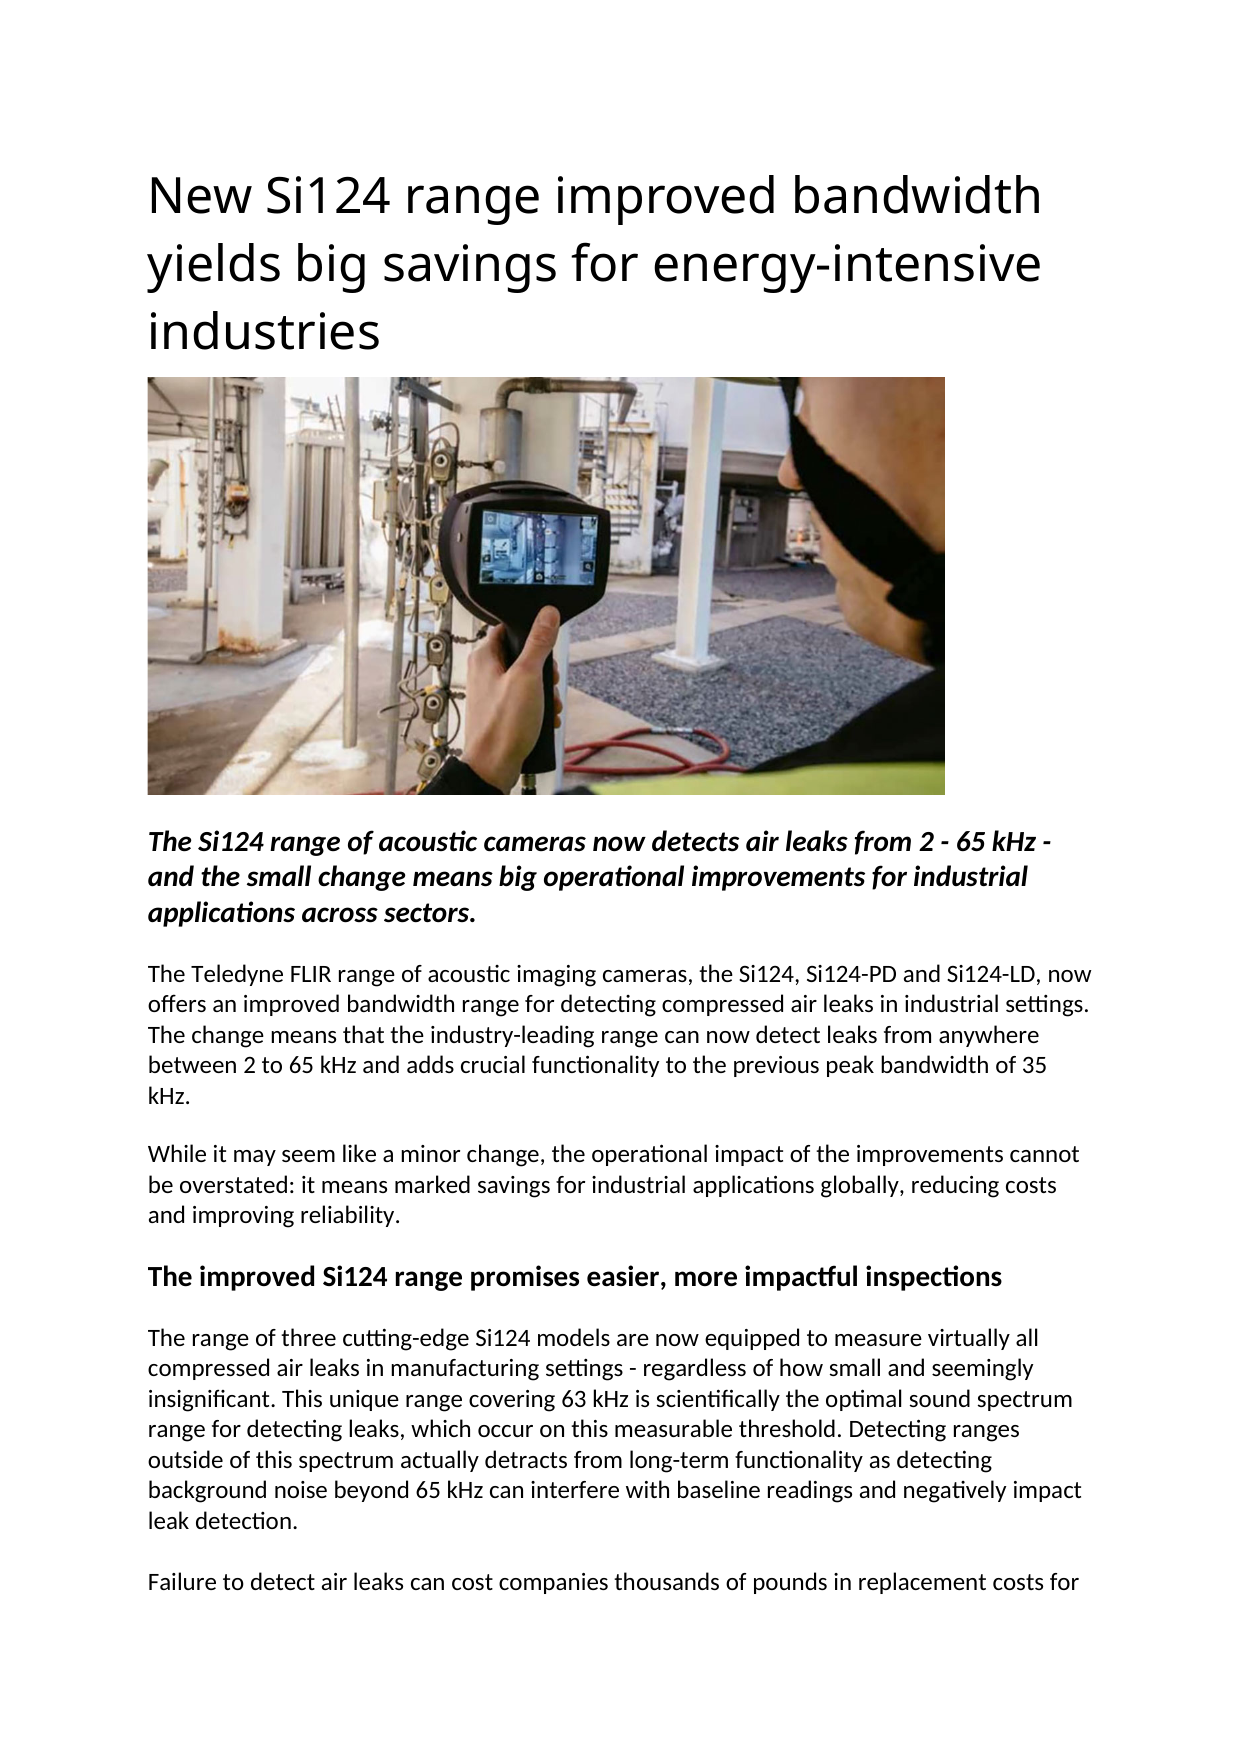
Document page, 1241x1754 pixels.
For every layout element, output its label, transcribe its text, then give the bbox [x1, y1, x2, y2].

text The improved Si124 range promises easier, more impactful inspections [148, 1258, 1093, 1294]
text The Si124 range of acoustic cameras now detects air leaks from 2 - 65 kHz - and the small change means big operational improvements for industrial applications across sectors. [148, 823, 1093, 930]
text New Si124 range improved bandwidth yields big savings for energy-intensive industries [148, 160, 1093, 364]
text While it may seem like a minor change, the operational impact of the improvements cannot be overstated: it means marked savings for industrial applications globally, reducing costs and improving reliability. [148, 1138, 1093, 1230]
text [148, 1322, 1093, 1596]
picture [147, 377, 945, 795]
text The Teledyne FLIR range of acoustic imaging cameras, the Si124, Si124-PD and Si124-LD, now offers an improved bandwidth range for detecting compressed air leaks in industrial settings. The change means that the industry-leading range can now detect leaks from anywhere between 2 to 65 kHz and adds crucial functionality to the previous peak bandwidth of 35 kHz. [148, 958, 1093, 1138]
